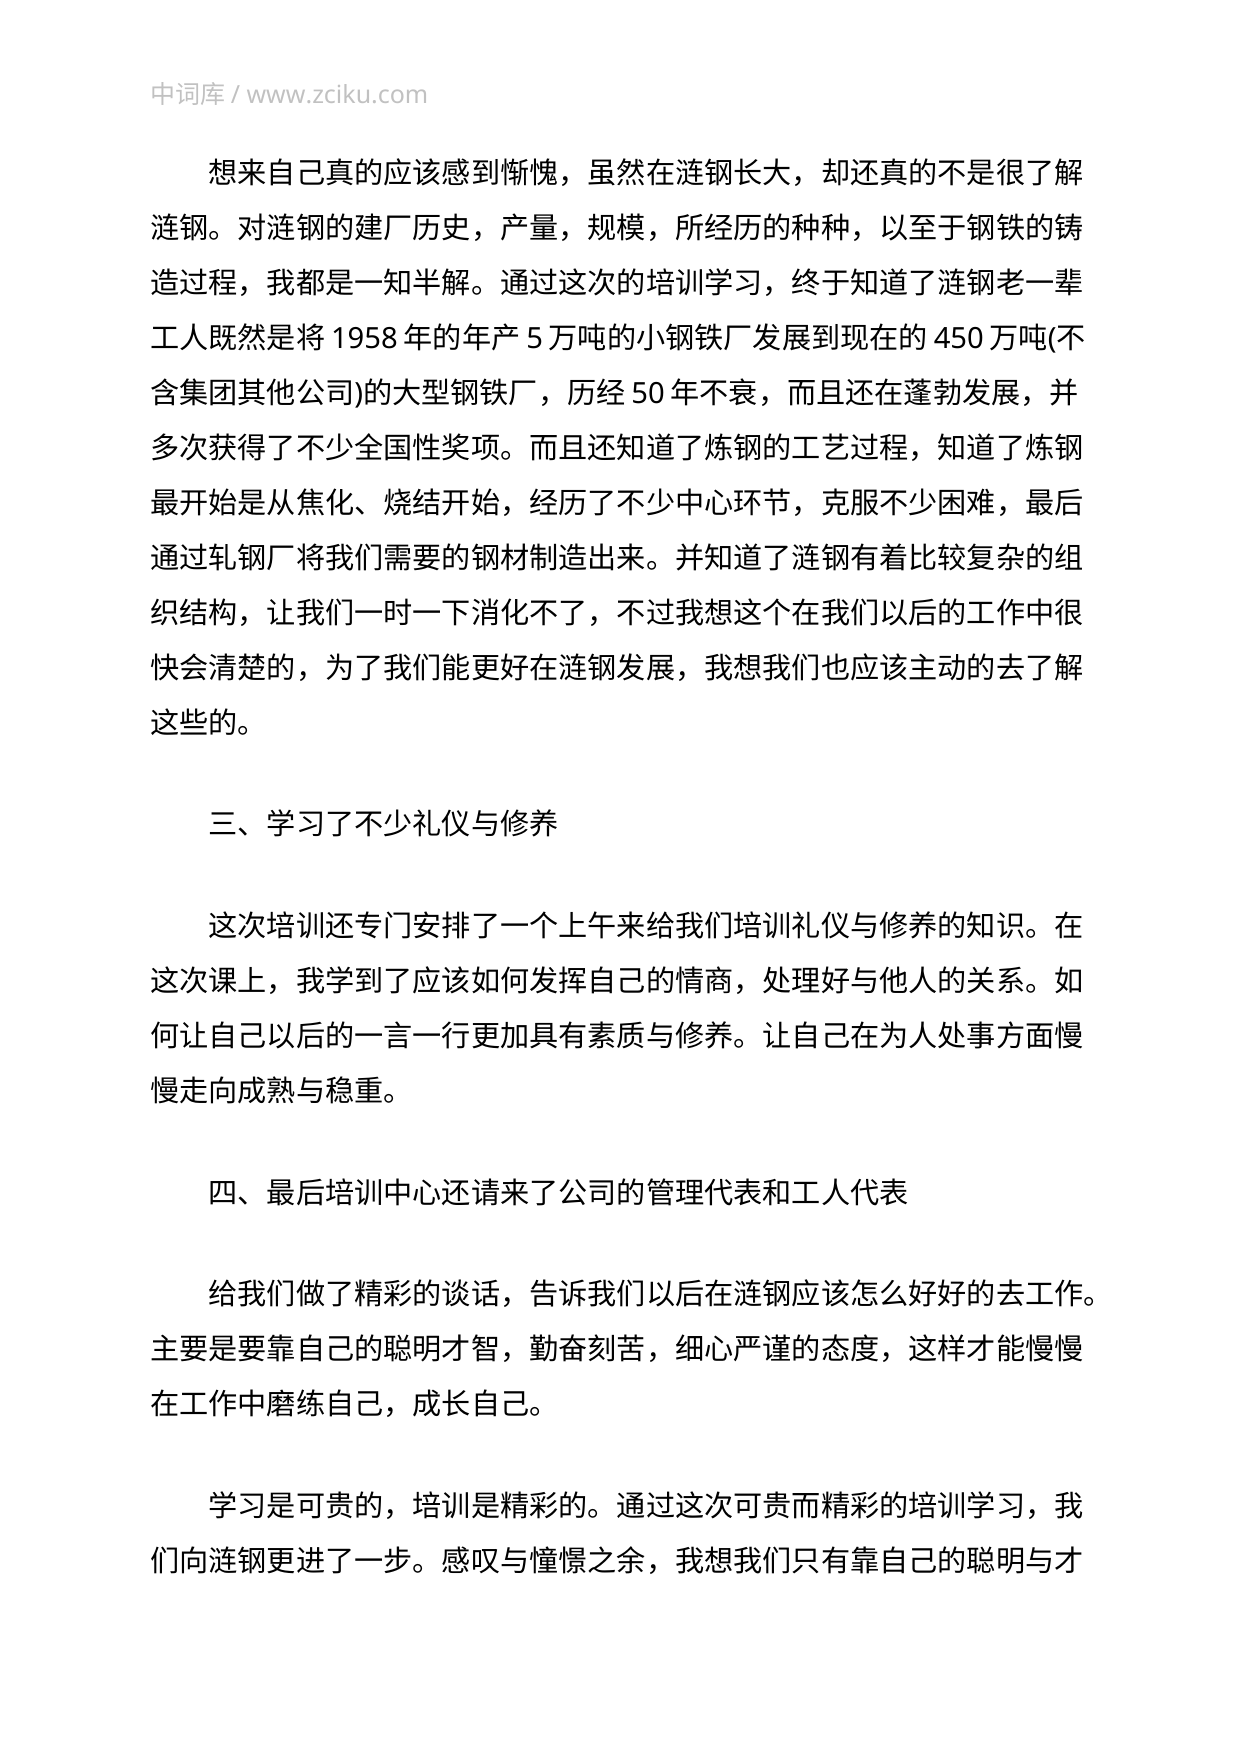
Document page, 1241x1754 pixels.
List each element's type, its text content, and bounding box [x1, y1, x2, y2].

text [150, 1482, 1090, 1580]
text 想来自己真的应该感到惭愧，虽然在涟钢长大，却还真的不是很了解涟钢。对涟钢的建厂历史，产量，规模，所经历的种种，以至于钢铁的铸造过程，我都是一知半解。通过这次的培训学习，终于知道了涟钢老一辈工人既然是将1958年的年产5万吨的小钢铁厂发展到现在的450万吨(不含集团其他公司)的大型钢铁厂，历经50年不衰，而且还在蓬勃发展，并多次获得了不少全国性奖项。而且还知道了炼钢的工艺过程，知道了炼钢最开始是从焦化、烧结开始，经历了不少中心环节，克服不少困难，最后通过轧钢厂将我们需要的钢材制造出来。并知道了涟钢有着比较复杂的组织结构，让我们一时一下消化不了，不过我想这个在我们以后的工作中很快会清楚的，为了我们能更好在涟钢发展，我想我们也应该主动的去了解这些的。 [150, 150, 1090, 741]
text 给我们做了精彩的谈话，告诉我们以后在涟钢应该怎么好好的去工作。主要是要靠自己的聪明才智，勤奋刻苦，细心严谨的态度，这样才能慢慢在工作中磨练自己，成长自己。 [150, 1271, 1090, 1423]
text 这次培训还专门安排了一个上午来给我们培训礼仪与修养的知识。在这次课上，我学到了应该如何发挥自己的情商，处理好与他人的关系。如何让自己以后的一言一行更加具有素质与修养。让自己在为人处事方面慢慢走向成熟与稳重。 [150, 903, 1090, 1110]
text 三、学习了不少礼仪与修养 [150, 801, 1090, 843]
text 四、最后培训中心还请来了公司的管理代表和工人代表 [150, 1169, 1090, 1211]
